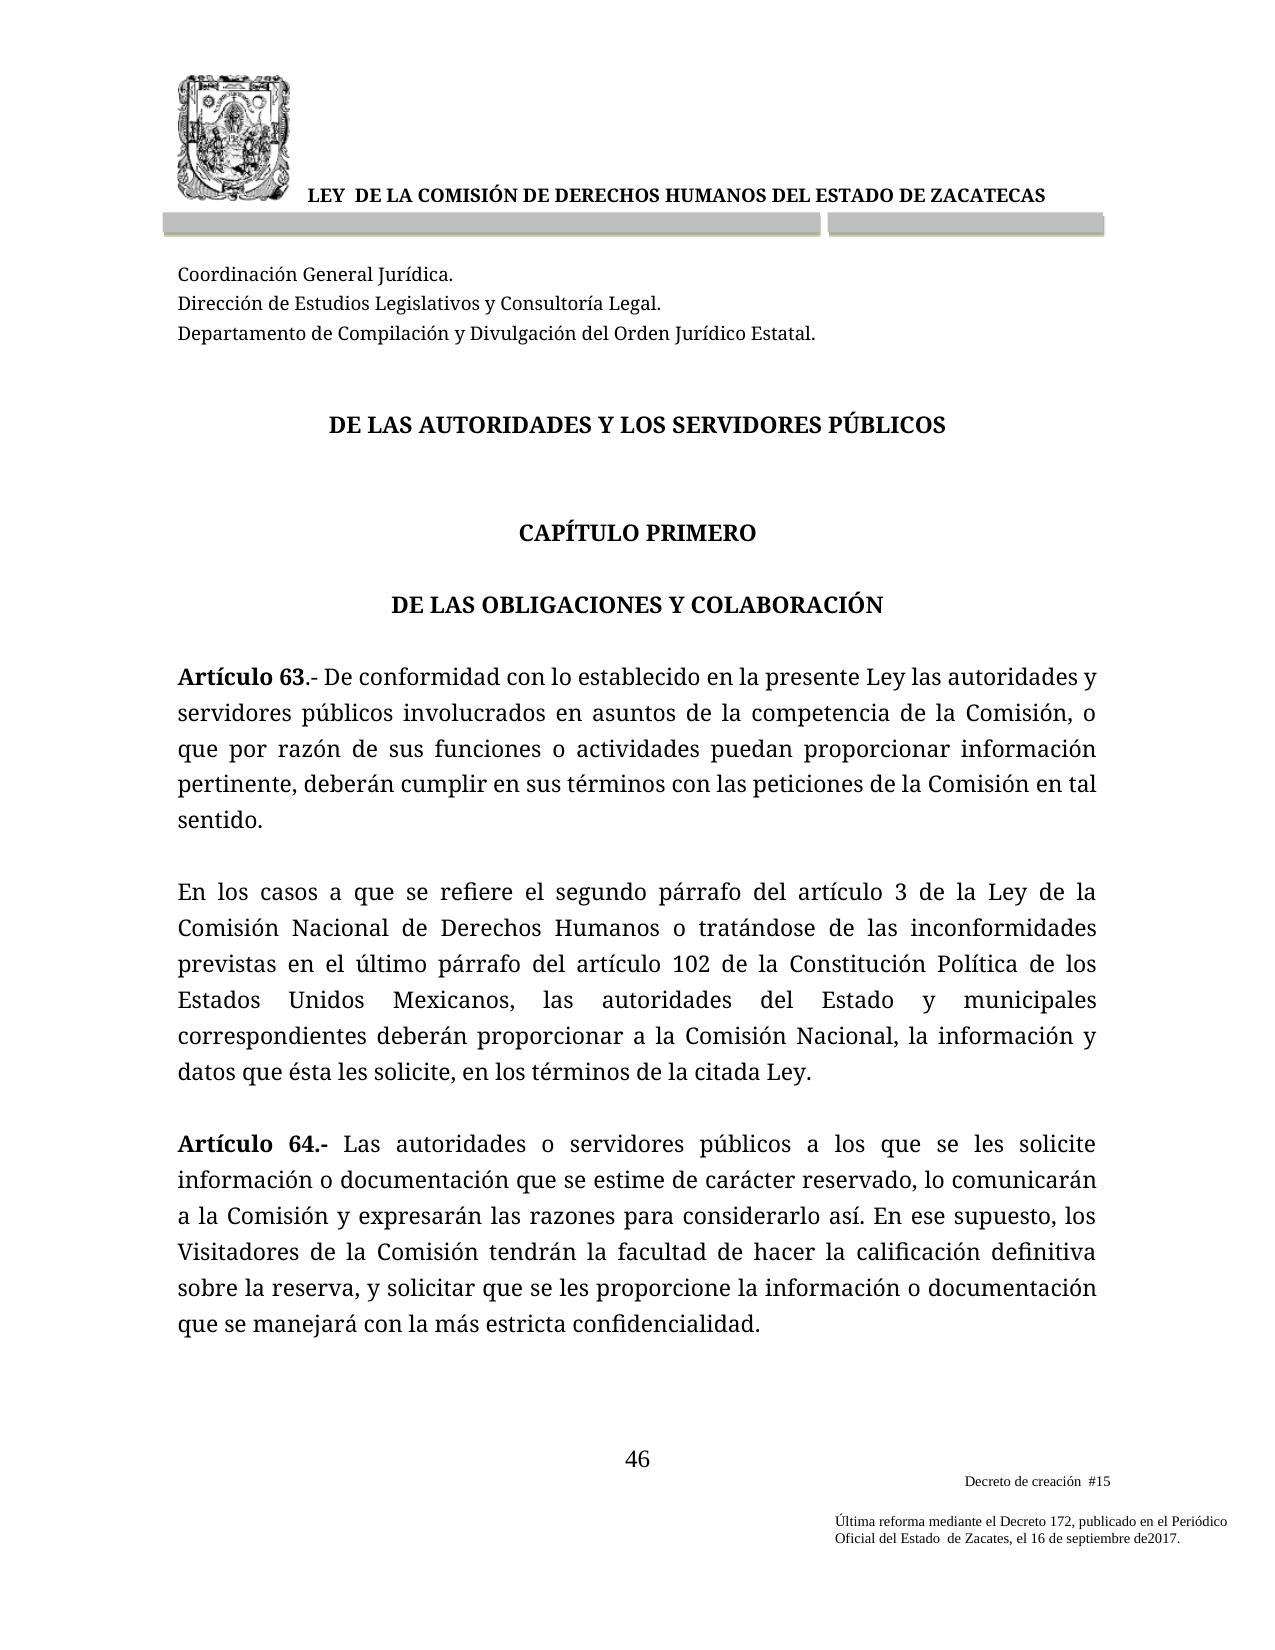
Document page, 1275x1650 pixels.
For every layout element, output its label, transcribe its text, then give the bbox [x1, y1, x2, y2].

text CAPÍTULO PRIMERO [177, 517, 1098, 548]
text En los casos a que se refiere el segundo párrafo del artículo 3 de la Ley de la Comisión Nacional de Derechos Humanos o tratándose de las inconformidades previstas en el último párrafo del artículo 102 de la Constitución Política de los Estados Unidos Mexicanos, las autoridades del Estado y municipales correspondientes deberán proporcionar a la Comisión Nacional, la información y datos que ésta les solicite, en los términos de la citada Ley. [177, 876, 1098, 1087]
picture [177, 75, 291, 202]
text Artículo 63.- De conformidad con lo establecido en la presente Ley las autoridades y servidores públicos involucrados en asuntos de la competencia de la Comisión, o que por razón de sus funciones o actividades puedan proporcionar información pertinente, deberán cumplir en sus términos con las peticiones de la Comisión en tal sentido. [177, 661, 1098, 836]
text Artículo 64.- Las autoridades o servidores públicos a los que se les solicite información o documentación que se estime de carácter reservado, lo comunicarán a la Comisión y expresarán las razones para considerarlo así. En ese supuesto, los Visitadores de la Comisión tendrán la facultad de hacer la calificación definitiva sobre la reserva, y solicitar que se les proporcione la información o documentación que se manejará con la más estricta confidencialidad. [177, 1128, 1098, 1339]
text DE LAS AUTORIDADES Y LOS SERVIDORES PÚBLICOS [177, 409, 1098, 440]
text DE LAS OBLIGACIONES Y COLABORACIÓN [177, 589, 1098, 620]
